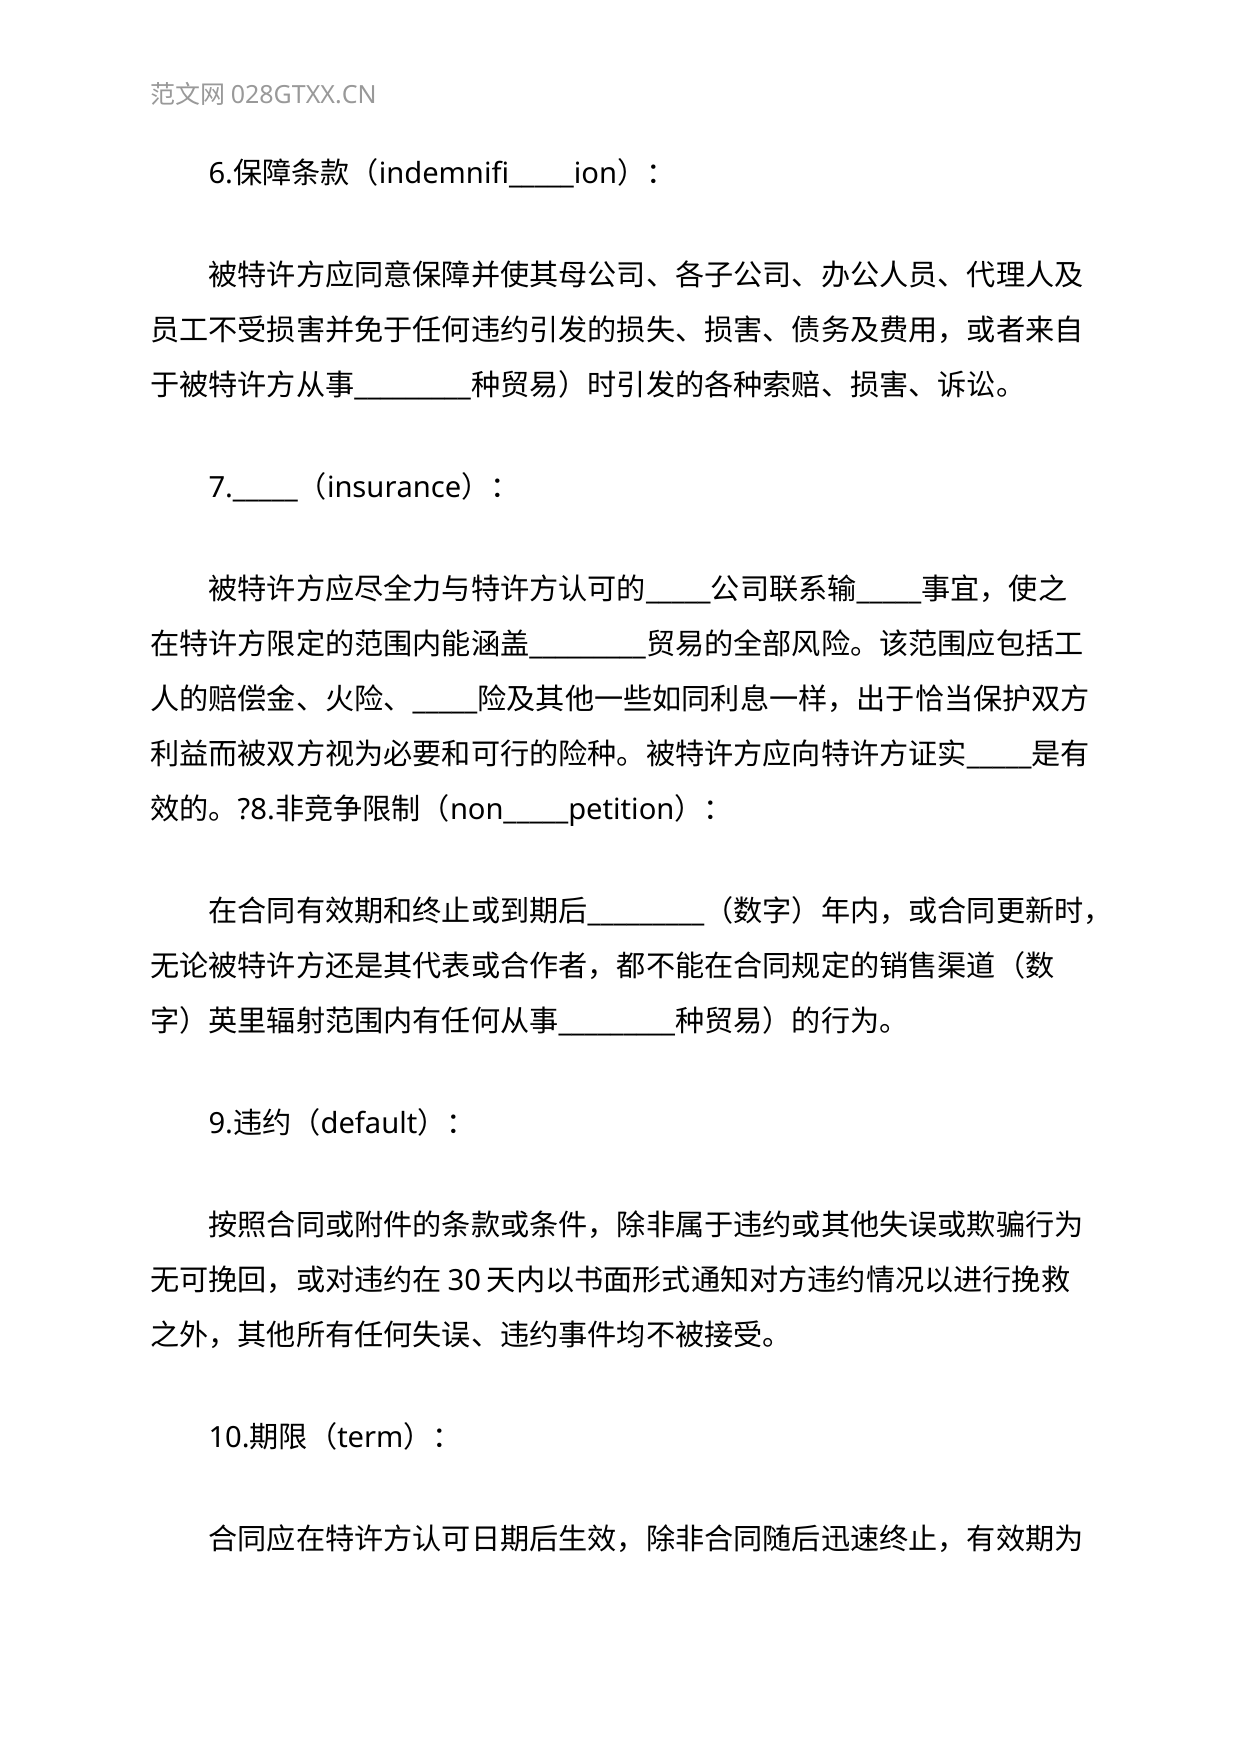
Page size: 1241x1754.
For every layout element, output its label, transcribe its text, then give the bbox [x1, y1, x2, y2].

text 10.期限（term）： [150, 1413, 1090, 1456]
text 被特许方应尽全力与特许方认可的_____公司联系输_____事宜，使之在特许方限定的范围内能涵盖_________贸易的全部风险。该范围应包括工人的赔偿金、火险、_____险及其他一些如同利息一样，出于恰当保护双方利益而被双方视为必要和可行的险种。被特许方应向特许方证实_____是有效的。?8.非竞争限制（non_____petition）： [150, 566, 1090, 828]
text 按照合同或附件的条款或条件，除非属于违约或其他失误或欺骗行为无可挽回，或对违约在30天内以书面形式通知对方违约情况以进行挽救之外，其他所有任何失误、违约事件均不被接受。 [150, 1202, 1090, 1354]
text 9.违约（default）： [150, 1099, 1090, 1142]
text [150, 1515, 1090, 1557]
text 6.保障条款（indemnifi_____ion）： [150, 150, 1090, 192]
text 在合同有效期和终止或到期后_________（数字）年内，或合同更新时，无论被特许方还是其代表或合作者，都不能在合同规定的销售渠道（数字）英里辐射范围内有任何从事_________种贸易）的行为。 [150, 888, 1090, 1040]
text 被特许方应同意保障并使其母公司、各子公司、办公人员、代理人及员工不受损害并免于任何违约引发的损失、损害、债务及费用，或者来自于被特许方从事_________种贸易）时引发的各种索赔、损害、诉讼。 [150, 252, 1090, 404]
text 7._____（insurance）： [150, 464, 1090, 506]
